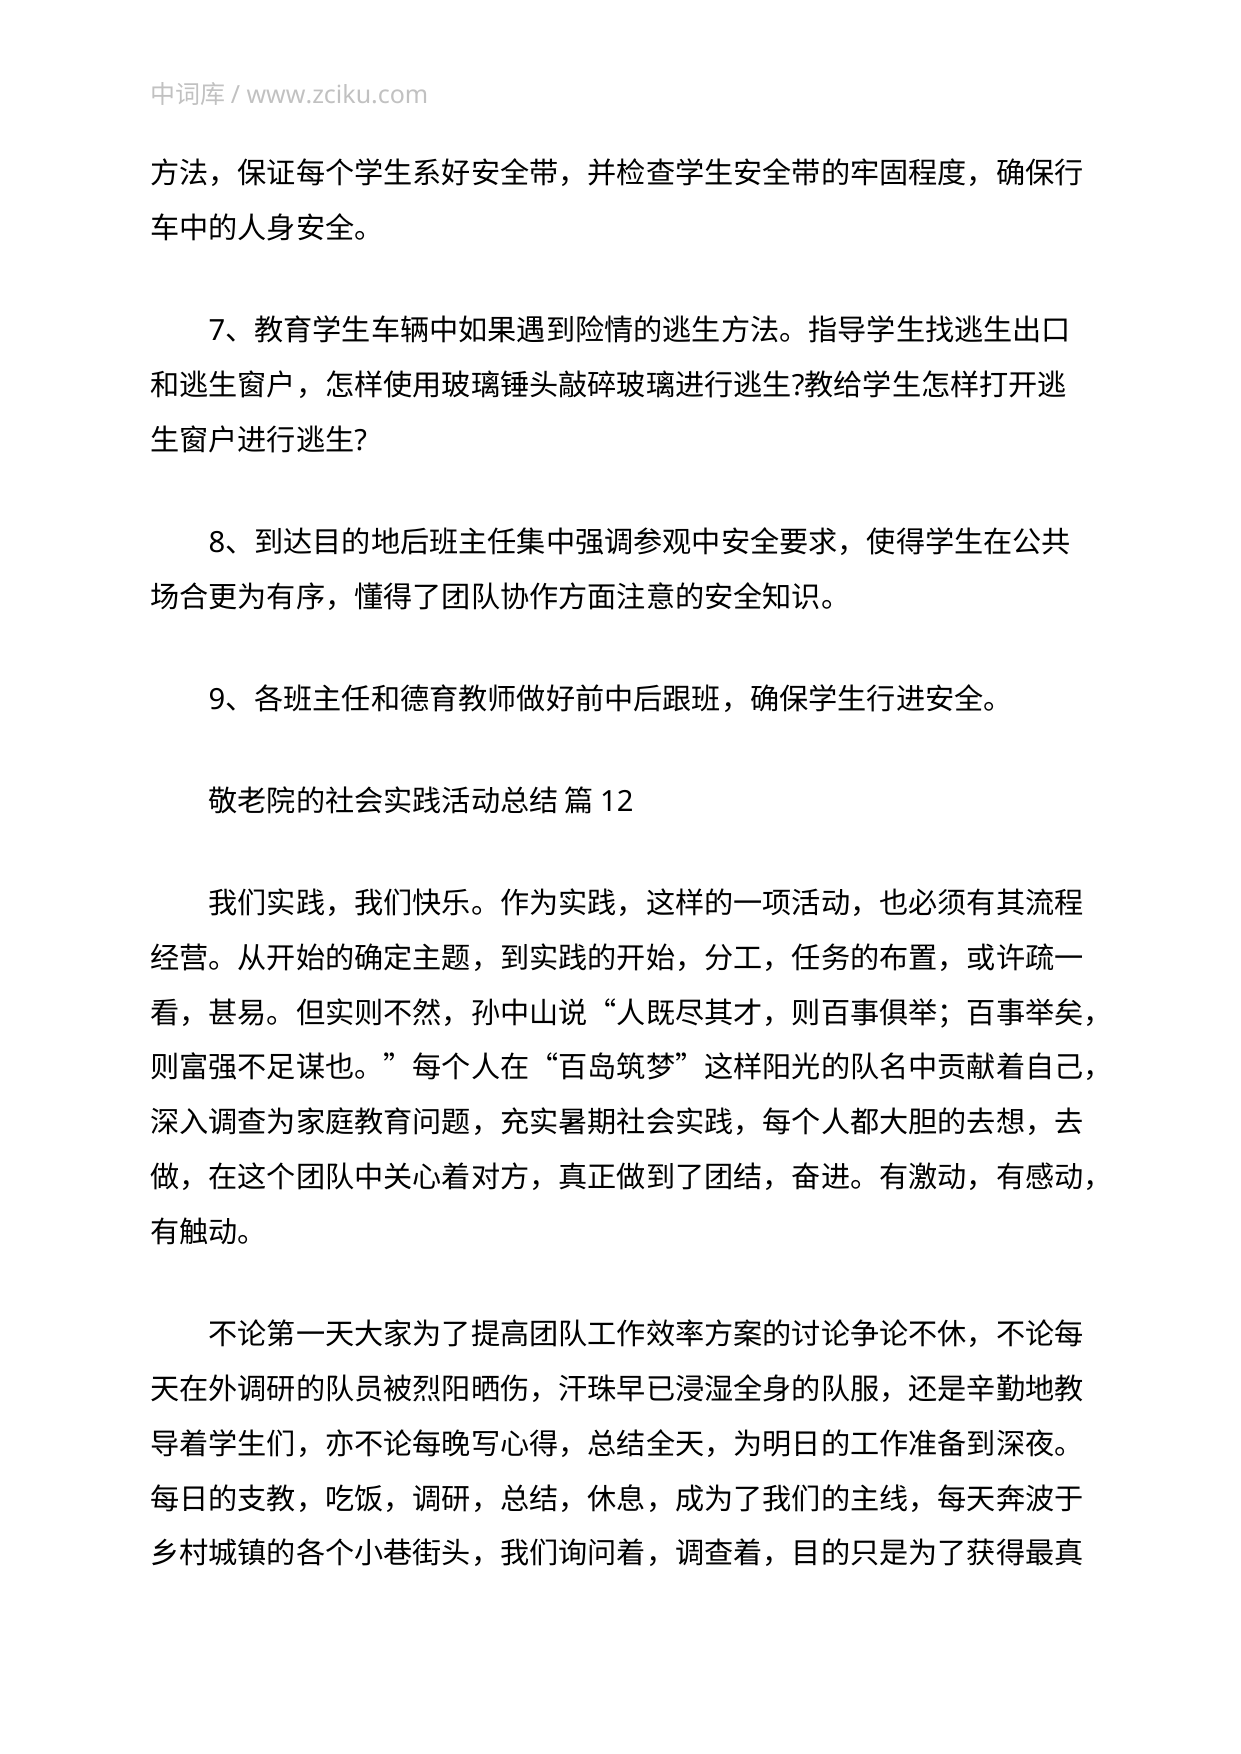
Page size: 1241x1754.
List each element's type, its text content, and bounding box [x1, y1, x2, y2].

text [150, 150, 1090, 247]
text 我们实践，我们快乐。作为实践，这样的一项活动，也必须有其流程经营。从开始的确定主题，到实践的开始，分工，任务的布置，或许疏一看，甚易。但实则不然，孙中山说“人既尽其才，则百事俱举；百事举矣，则富强不足谋也。”每个人在“百岛筑梦”这样阳光的队名中贡献着自己，深入调查为家庭教育问题，充实暑期社会实践，每个人都大胆的去想，去做，在这个团队中关心着对方，真正做到了团结，奋进。有激动，有感动，有触动。 [150, 879, 1090, 1251]
text 敬老院的社会实践活动总结 篇12 [150, 777, 1090, 820]
text 9、各班主任和德育教师做好前中后跟班，确保学生行进安全。 [150, 675, 1090, 718]
text 8、到达目的地后班主任集中强调参观中安全要求，使得学生在公共场合更为有序，懂得了团队协作方面注意的安全知识。 [150, 519, 1090, 616]
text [150, 1311, 1090, 1572]
text 7、教育学生车辆中如果遇到险情的逃生方法。指导学生找逃生出口和逃生窗户，怎样使用玻璃锤头敲碎玻璃进行逃生?教给学生怎样打开逃生窗户进行逃生? [150, 307, 1090, 459]
